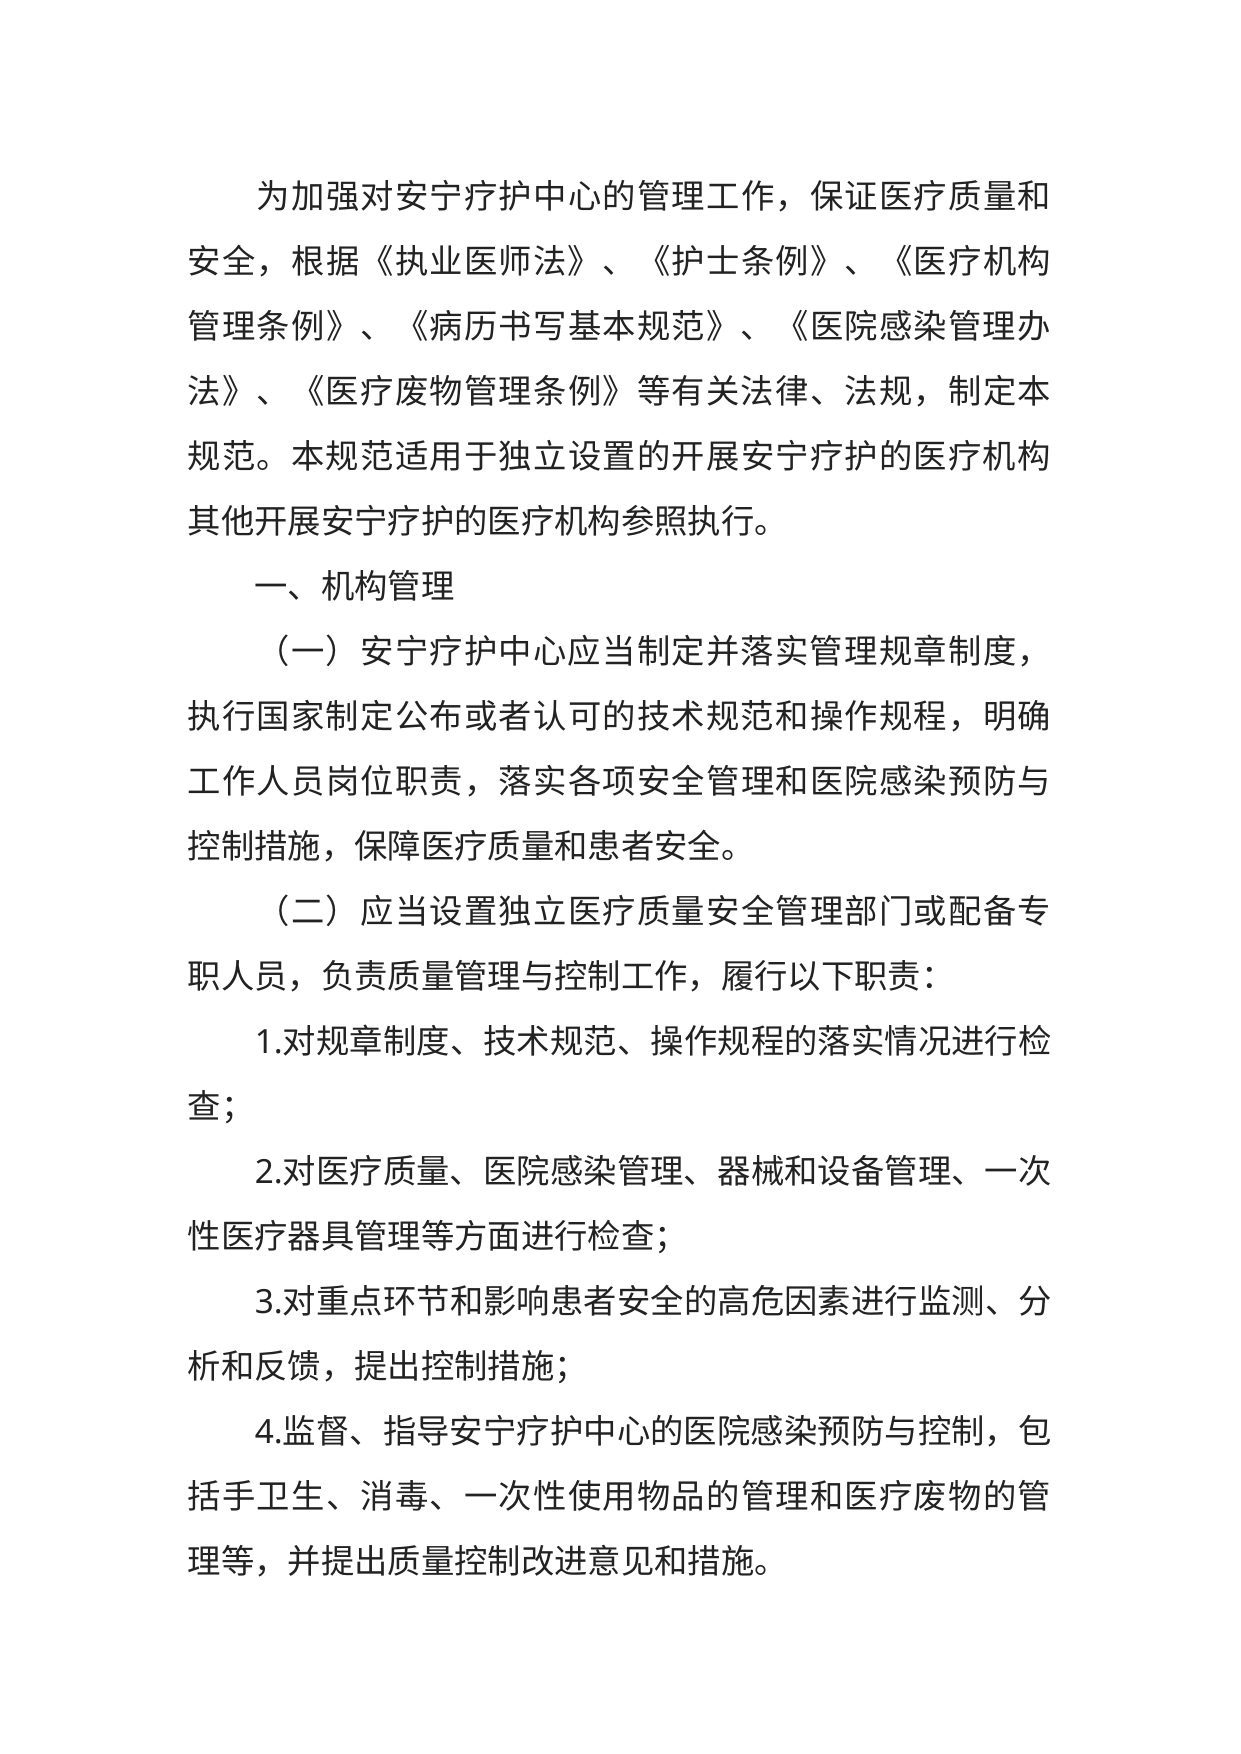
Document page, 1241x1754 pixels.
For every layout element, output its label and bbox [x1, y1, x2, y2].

text [187, 162, 1053, 1592]
